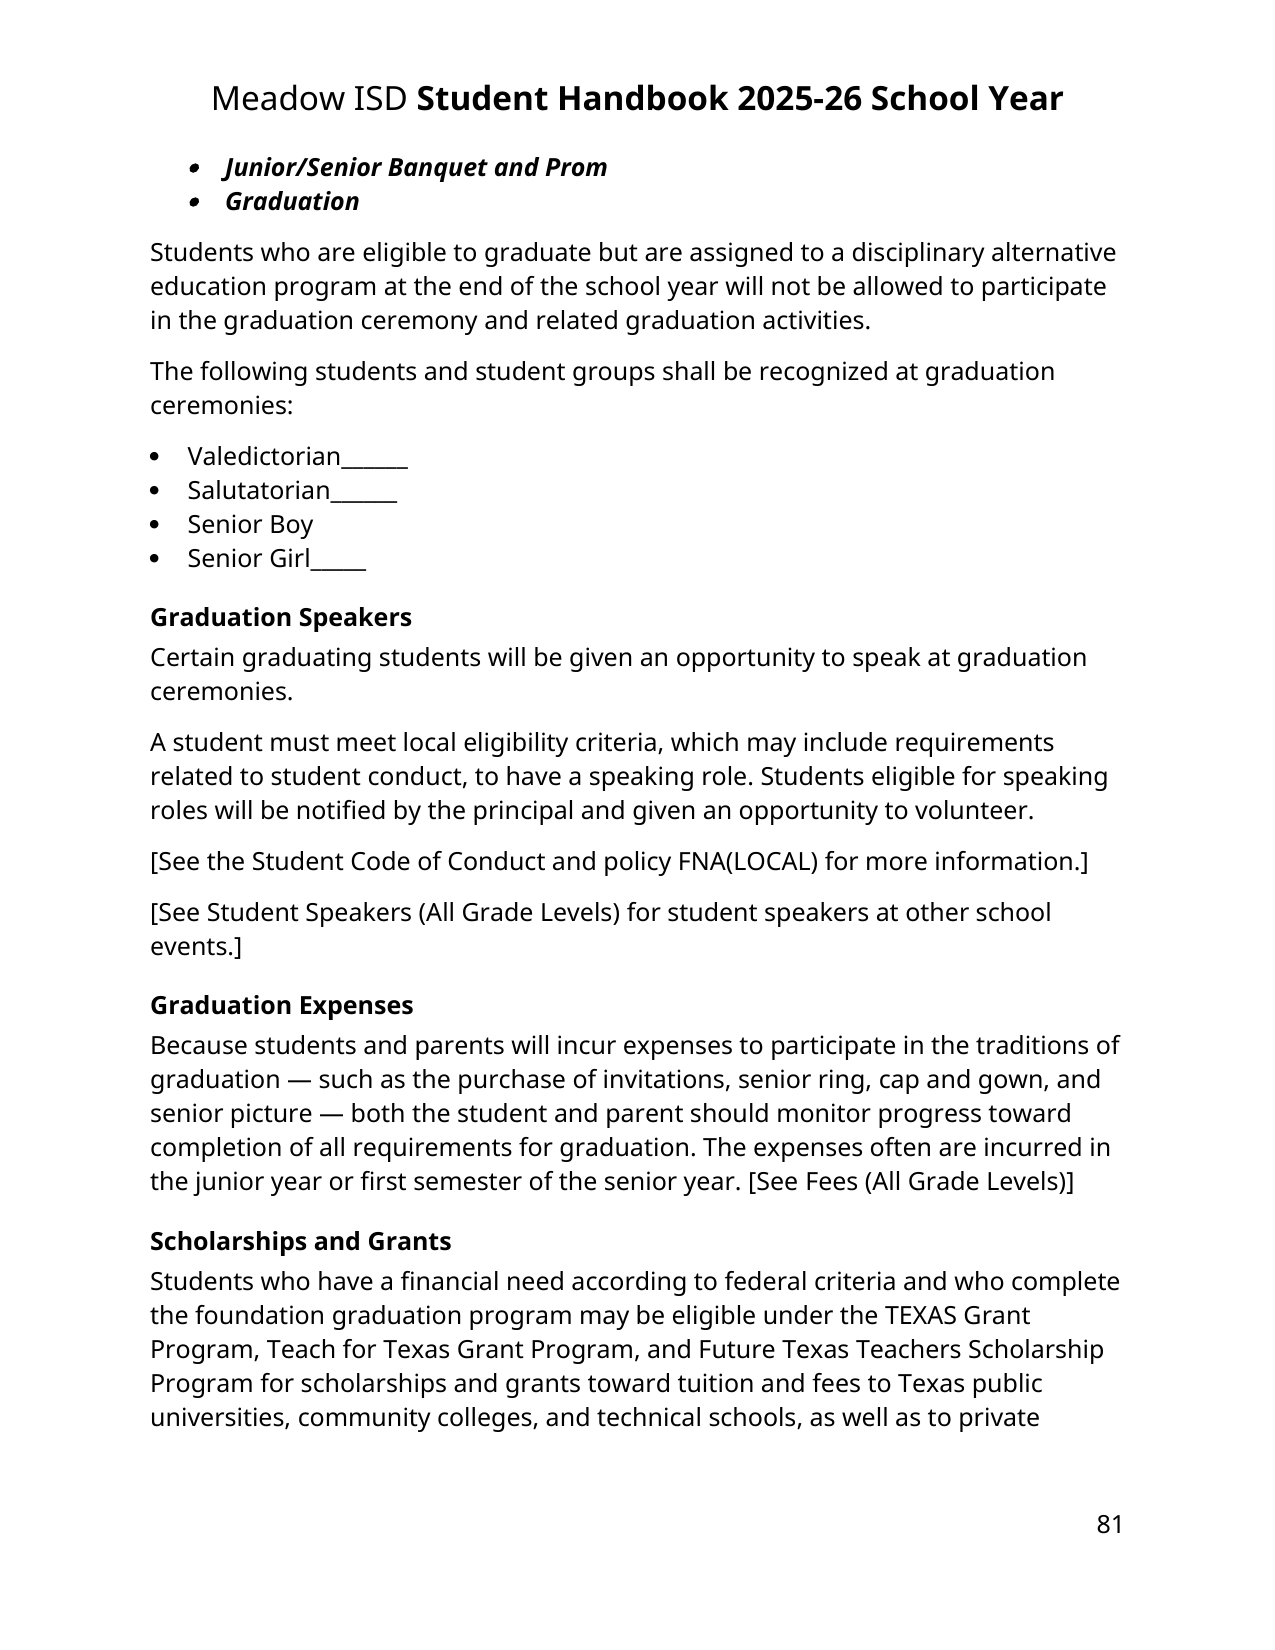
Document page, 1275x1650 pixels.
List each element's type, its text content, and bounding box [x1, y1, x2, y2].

list Salutatorian______ [150, 472, 1125, 507]
text [See Student Speakers (All Grade Levels) for student speakers at other school events.] [150, 894, 1125, 962]
subtitle Graduation Expenses [150, 987, 1125, 1022]
text Because students and parents will incur expenses to participate in the traditions of graduation — such as the purchase of invitations, senior ring, cap and gown, and senior picture — both the student and parent should monitor progress toward completion of all requirements for graduation. The expenses often are incurred in the junior year or first semester of the senior year. [See Fees (All Grade Levels)] [150, 1028, 1125, 1198]
list Senior Girl_____ [150, 541, 1125, 575]
subtitle Graduation Speakers [150, 600, 1125, 634]
list Senior Boy [150, 507, 1125, 541]
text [150, 1263, 1125, 1434]
text Students who are eligible to graduate but are assigned to a disciplinary alternative education program at the end of the school year will not be allowed to participate in the graduation ceremony and related graduation activities. [150, 235, 1125, 337]
text A student must meet local eligibility criteria, which may include requirements related to student conduct, to have a speaking role. Students eligible for speaking roles will be notified by the principal and given an opportunity to volunteer. [150, 725, 1125, 827]
text Certain graduating students will be given an opportunity to speak at graduation ceremonies. [150, 640, 1125, 708]
list Valedictorian______ [150, 438, 1125, 472]
list Graduation [187, 184, 1125, 218]
text [See the Student Code of Conduct and policy FNA(LOCAL) for more information.] [150, 844, 1125, 878]
list Junior/Senior Banquet and Prom [187, 150, 1125, 184]
subtitle Scholarships and Grants [150, 1223, 1125, 1257]
text The following students and student groups shall be recognized at graduation ceremonies: [150, 354, 1125, 422]
